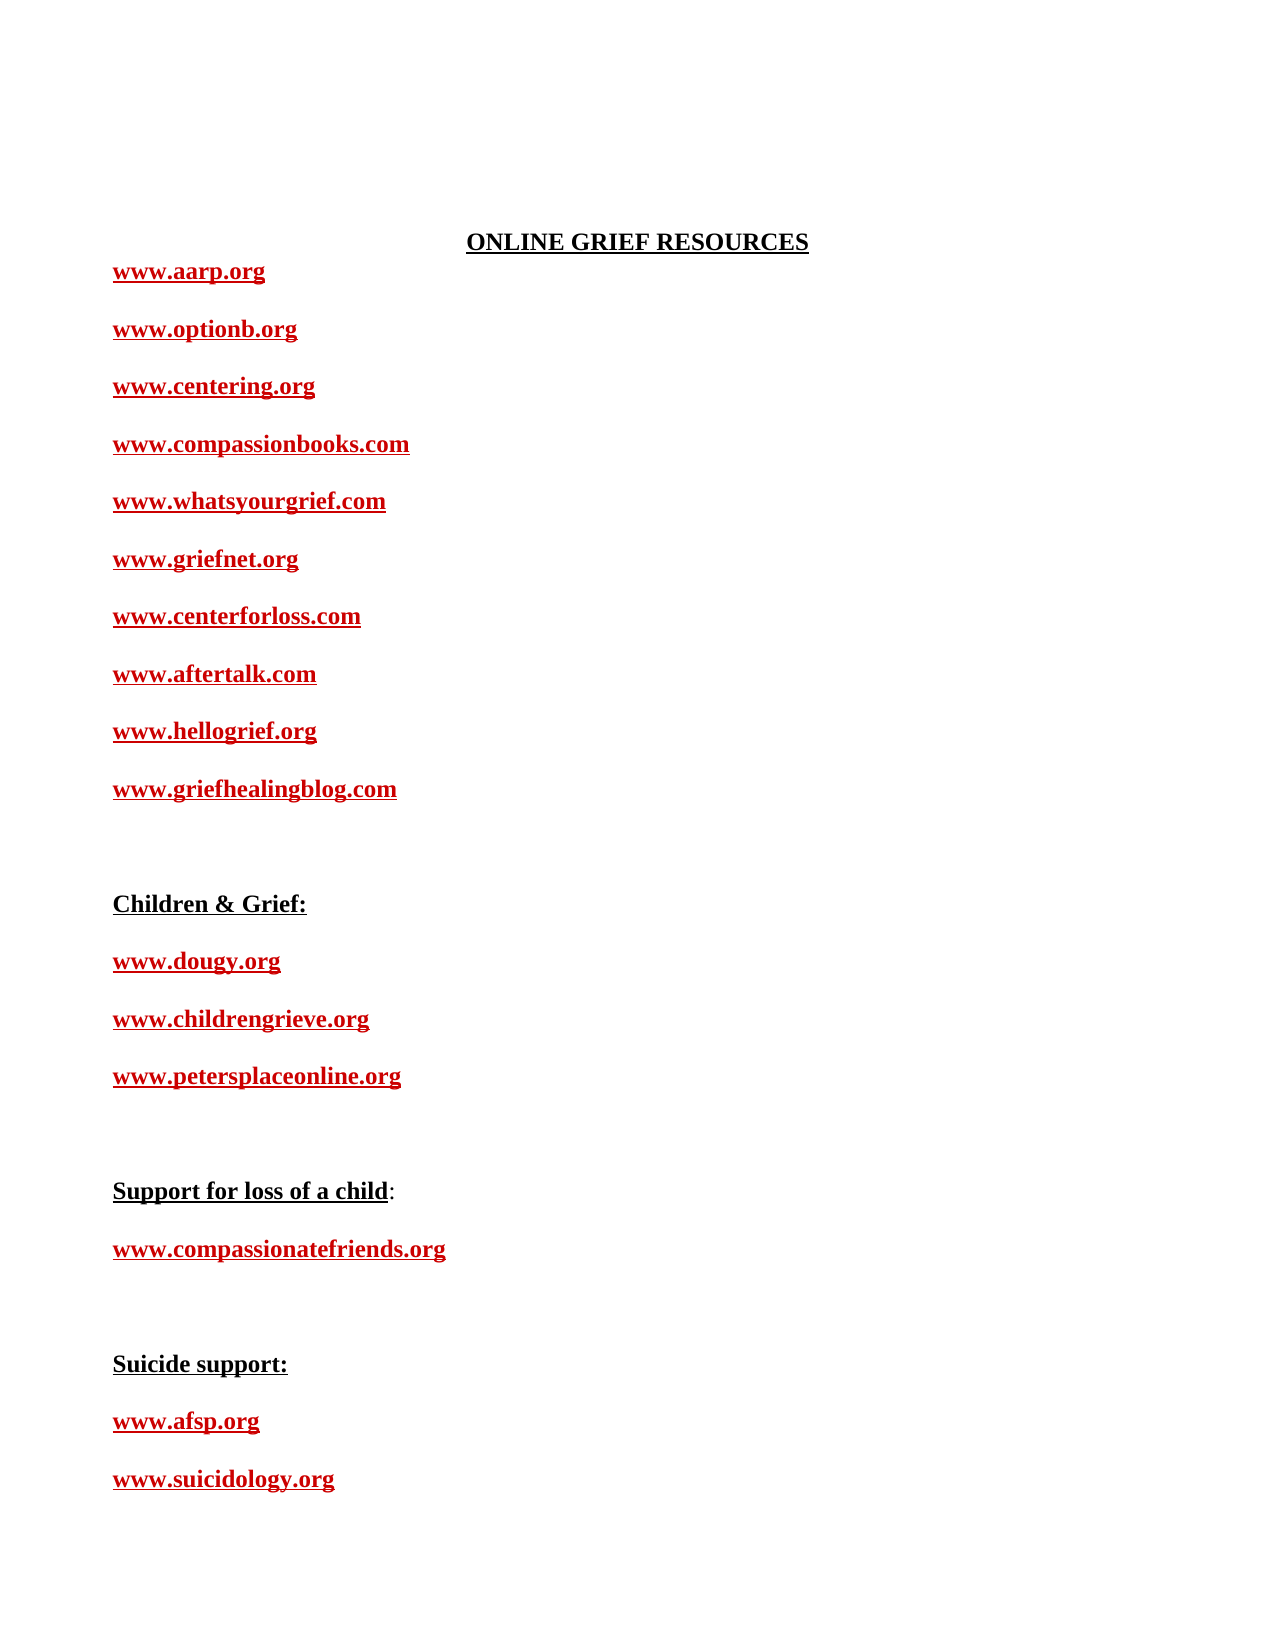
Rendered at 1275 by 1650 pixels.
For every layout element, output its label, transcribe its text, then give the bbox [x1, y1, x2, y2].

text ONLINE GRIEF RESOURCES [112, 227, 1162, 256]
text www.childrengrieve.org [112, 1004, 1162, 1032]
text www.petersplaceonline.org [112, 1061, 1162, 1090]
text www.aarp.org [112, 256, 1162, 285]
text www.suicidology.org [112, 1464, 1162, 1492]
text www.afsp.org [112, 1406, 1162, 1435]
text www.aftertalk.com [112, 659, 1162, 687]
text www.compassionbooks.com [112, 429, 1162, 457]
text www.compassionatefriends.org [112, 1234, 1162, 1262]
text www.centering.org [112, 371, 1162, 400]
text Children & Grief: [112, 889, 1162, 917]
text Suicide support: [112, 1349, 1162, 1377]
text www.griefnet.org [112, 544, 1162, 572]
text www.griefhealingblog.com [112, 774, 1162, 802]
text www.centerforloss.com [112, 601, 1162, 630]
text www.whatsyourgrief.com [112, 486, 1162, 515]
text www.hellogrief.org [112, 716, 1162, 745]
text www.dougy.org [112, 946, 1162, 975]
text Support for loss of a child: [112, 1176, 1162, 1205]
text www.optionb.org [112, 314, 1162, 342]
